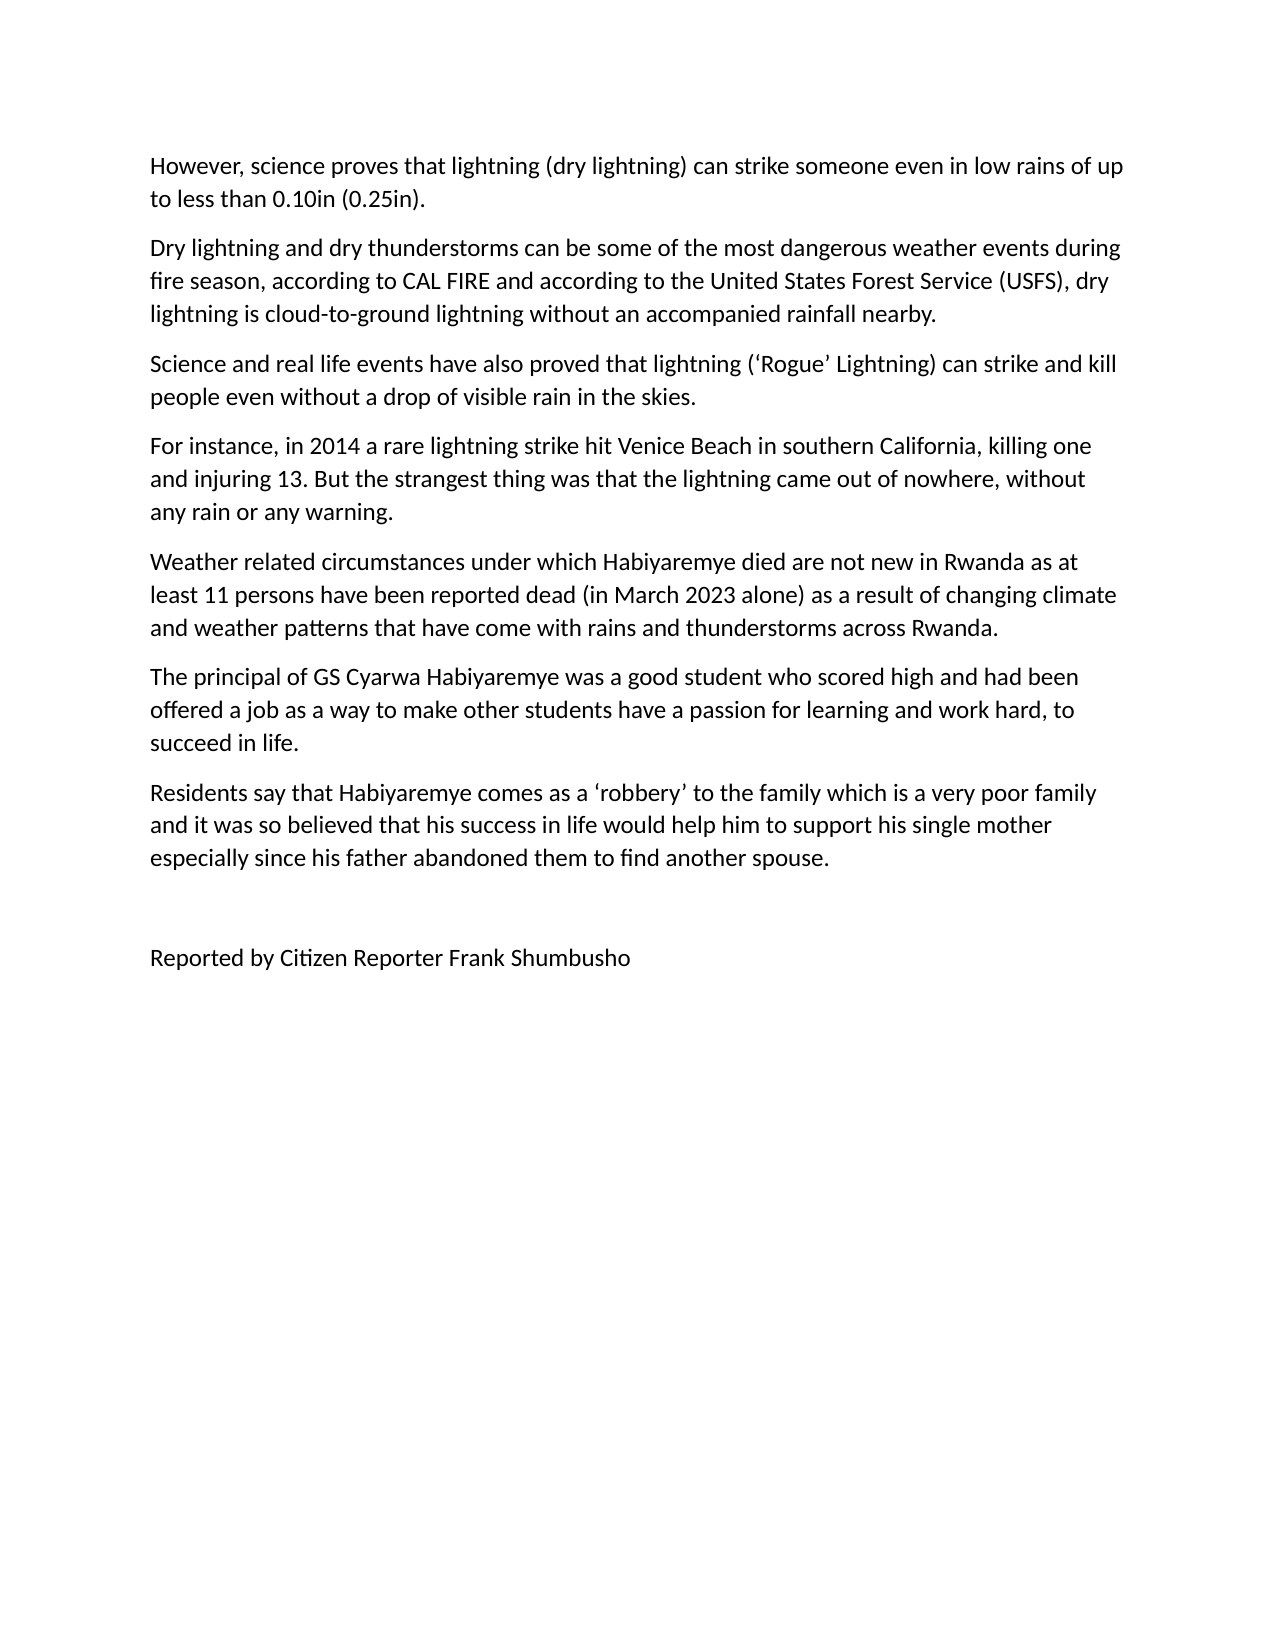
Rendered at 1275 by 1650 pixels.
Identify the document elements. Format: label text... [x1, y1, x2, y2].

text However, science proves that lightning (dry lightning) can strike someone even in low rains of up to less than 0.10in (0.25in). [150, 150, 1125, 213]
text Weather related circumstances under which Habiyaremye died are not new in Rwanda as at least 11 persons have been reported dead (in March 2023 alone) as a result of changing climate and weather patterns that have come with rains and thunderstorms across Rwanda. [150, 546, 1125, 642]
text Residents say that Habiyaremye comes as a ‘robbery’ to the family which is a very poor family and it was so believed that his success in life would help him to support his single mother especially since his father abandoned them to find another spouse. [150, 777, 1125, 873]
text Science and real life events have also proved that lightning (‘Rogue’ Lightning) can strike and kill people even without a drop of visible rain in the skies. [150, 348, 1125, 411]
text The principal of GS Cyarwa Habiyaremye was a good student who scored high and had been offered a job as a way to make other students have a passion for learning and work hard, to succeed in life. [150, 661, 1125, 758]
text Dry lightning and dry thunderstorms can be some of the most dangerous weather events during fire season, according to CAL FIRE and according to the United States Forest Service (USFS), dry lightning is cloud-to-ground lightning without an accompanied rainfall nearby. [150, 232, 1125, 329]
text Reported by Citizen Reporter Frank Shumbusho [150, 942, 1125, 972]
text For instance, in 2014 a rare lightning strike hit Venice Beach in southern California, killing one and injuring 13. But the strangest thing was that the lightning came out of nowhere, without any rain or any warning. [150, 430, 1125, 527]
